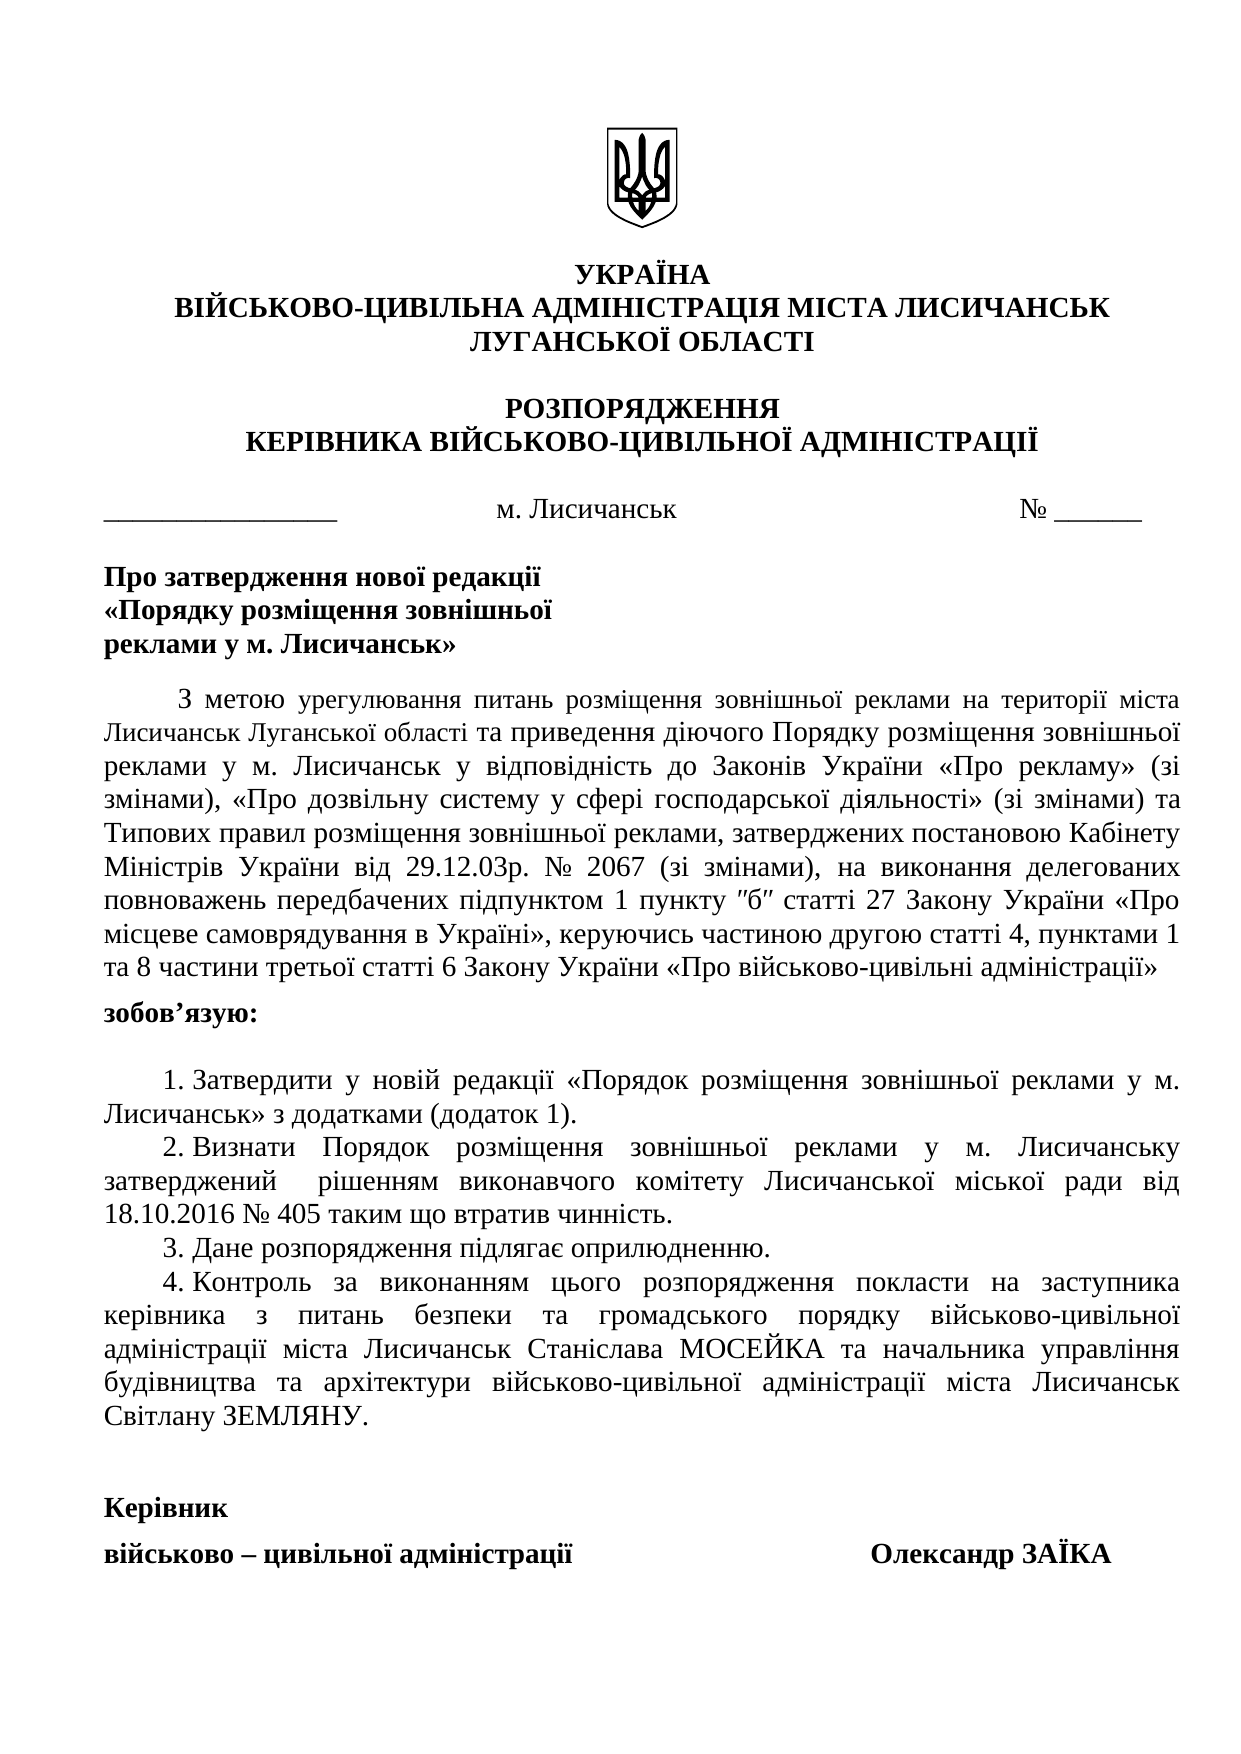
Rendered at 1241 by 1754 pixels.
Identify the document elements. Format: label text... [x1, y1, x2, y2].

text РОЗПОРЯДЖЕННЯ [103, 391, 1181, 424]
list Затвердити у новій редакції «Порядок розміщення зовнішньої реклами у м. Лисичанськ» з додатками (додаток 1). [103, 1062, 1181, 1129]
text З метою урегулювання питань розміщення зовнішньої реклами на території міста Лисичанськ Луганської області та приведення діючого Порядку розміщення зовнішньої реклами у м. Лисичанськ у відповідність до Законів України «Про рекламу» (зі змінами), «Про дозвільну систему у сфері господарської діяльності» (зі змінами) та Типових правил розміщення зовнішньої реклами, затверджених постановою Кабінету Міністрів України від 29.12.03р. № 2067 (зі змінами), на виконання делегованих повноважень передбачених підпунктом 1 пункту ʺбʺ статті 27 Закону України «Про місцеве самоврядування в Україні», керуючись частиною другою статті 4, пунктами 1 та 8 частини третьої статті 6 Закону України «Про військово-цивільні адміністрації» [103, 681, 1181, 983]
list реклами у м. Лисичанськ» [103, 626, 1181, 659]
text Керівник [103, 1490, 1181, 1523]
text ________________ м. Лисичанськ № ______ [103, 492, 1181, 525]
list Про затвердження нової редакції [103, 559, 1181, 592]
text КЕРІВНИКА ВІЙСЬКОВО-ЦИВІЛЬНОЇ АДМІНІСТРАЦІЇ [103, 424, 1181, 458]
text ЛУГАНСЬКОЇ ОБЛАСТІ [103, 324, 1181, 357]
list «Порядку розміщення зовнішньої [103, 592, 1181, 626]
list Контроль за виконанням цього розпорядження покласти на заступника керівника з питань безпеки та громадського порядку військово-цивільної адміністрації міста Лисичанськ Станіслава МОСЕЙКА та начальника управління будівництва та архітектури військово-цивільної адміністрації міста Лисичанськ Світлану ЗЕМЛЯНУ. [103, 1264, 1181, 1431]
list Визнати Порядок розміщення зовнішньої реклами у м. Лисичанську затверджений рішенням виконавчого комітету Лисичанської міської ради від 18.10.2016 № 405 таким що втратив чинність. [103, 1129, 1181, 1230]
text зобов’язую: [103, 995, 1181, 1029]
list Дане розпорядження підлягає оприлюдненню. [103, 1230, 1181, 1264]
text УКРАЇНА [103, 257, 1181, 290]
text військово – цивільної адміністрації Олександр ЗАЇКА [103, 1536, 1181, 1569]
text ВІЙСЬКОВО-ЦИВІЛЬНА АДМІНІСТРАЦІЯ МІСТА ЛИСИЧАНСЬК [103, 290, 1181, 324]
